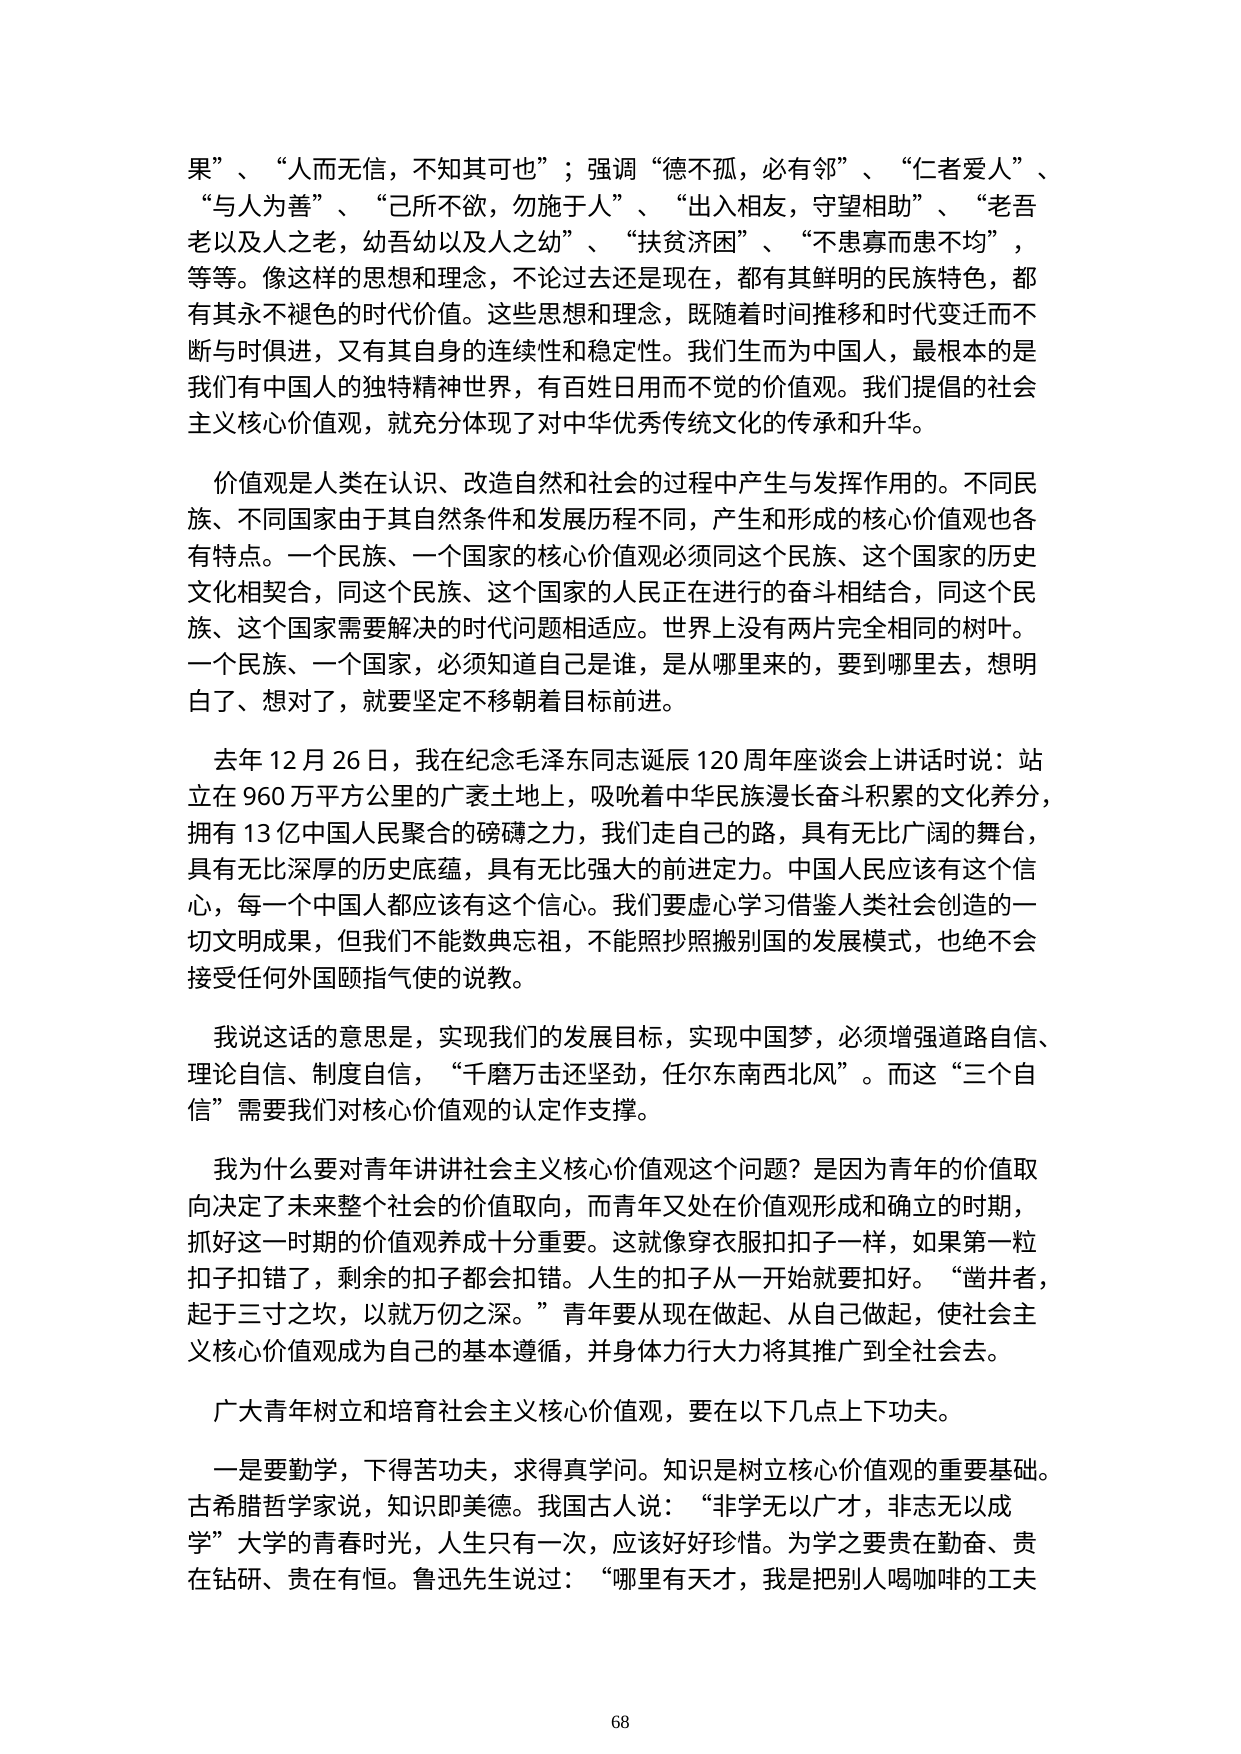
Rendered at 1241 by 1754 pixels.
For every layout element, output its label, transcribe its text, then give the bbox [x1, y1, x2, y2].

text 价值观是人类在认识、改造自然和社会的过程中产生与发挥作用的。不同民族、不同国家由于其自然条件和发展历程不同，产生和形成的核心价值观也各有特点。一个民族、一个国家的核心价值观必须同这个民族、这个国家的历史文化相契合，同这个民族、这个国家的人民正在进行的奋斗相结合，同这个民族、这个国家需要解决的时代问题相适应。世界上没有两片完全相同的树叶。一个民族、一个国家，必须知道自己是谁，是从哪里来的，要到哪里去，想明白了、想对了，就要坚定不移朝着目标前进。 [187, 463, 1053, 717]
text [187, 150, 1053, 440]
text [187, 1451, 1053, 1596]
text 去年12月26日，我在纪念毛泽东同志诞辰120周年座谈会上讲话时说：站立在960万平方公里的广袤土地上，吸吮着中华民族漫长奋斗积累的文化养分，拥有13亿中国人民聚合的磅礴之力，我们走自己的路，具有无比广阔的舞台，具有无比深厚的历史底蕴，具有无比强大的前进定力。中国人民应该有这个信心，每一个中国人都应该有这个信心。我们要虚心学习借鉴人类社会创造的一切文明成果，但我们不能数典忘祖，不能照抄照搬别国的发展模式，也绝不会接受任何外国颐指气使的说教。 [187, 741, 1053, 994]
text 我为什么要对青年讲讲社会主义核心价值观这个问题？是因为青年的价值取向决定了未来整个社会的价值取向，而青年又处在价值观形成和确立的时期，抓好这一时期的价值观养成十分重要。这就像穿衣服扣扣子一样，如果第一粒扣子扣错了，剩余的扣子都会扣错。人生的扣子从一开始就要扣好。“凿井者，起于三寸之坎，以就万仞之深。”青年要从现在做起、从自己做起，使社会主义核心价值观成为自己的基本遵循，并身体力行大力将其推广到全社会去。 [187, 1150, 1053, 1367]
text 我说这话的意思是，实现我们的发展目标，实现中国梦，必须增强道路自信、理论自信、制度自信，“千磨万击还坚劲，任尔东南西北风”。而这“三个自信”需要我们对核心价值观的认定作支撑。 [187, 1018, 1053, 1127]
text 广大青年树立和培育社会主义核心价值观，要在以下几点上下功夫。 [187, 1391, 1053, 1427]
